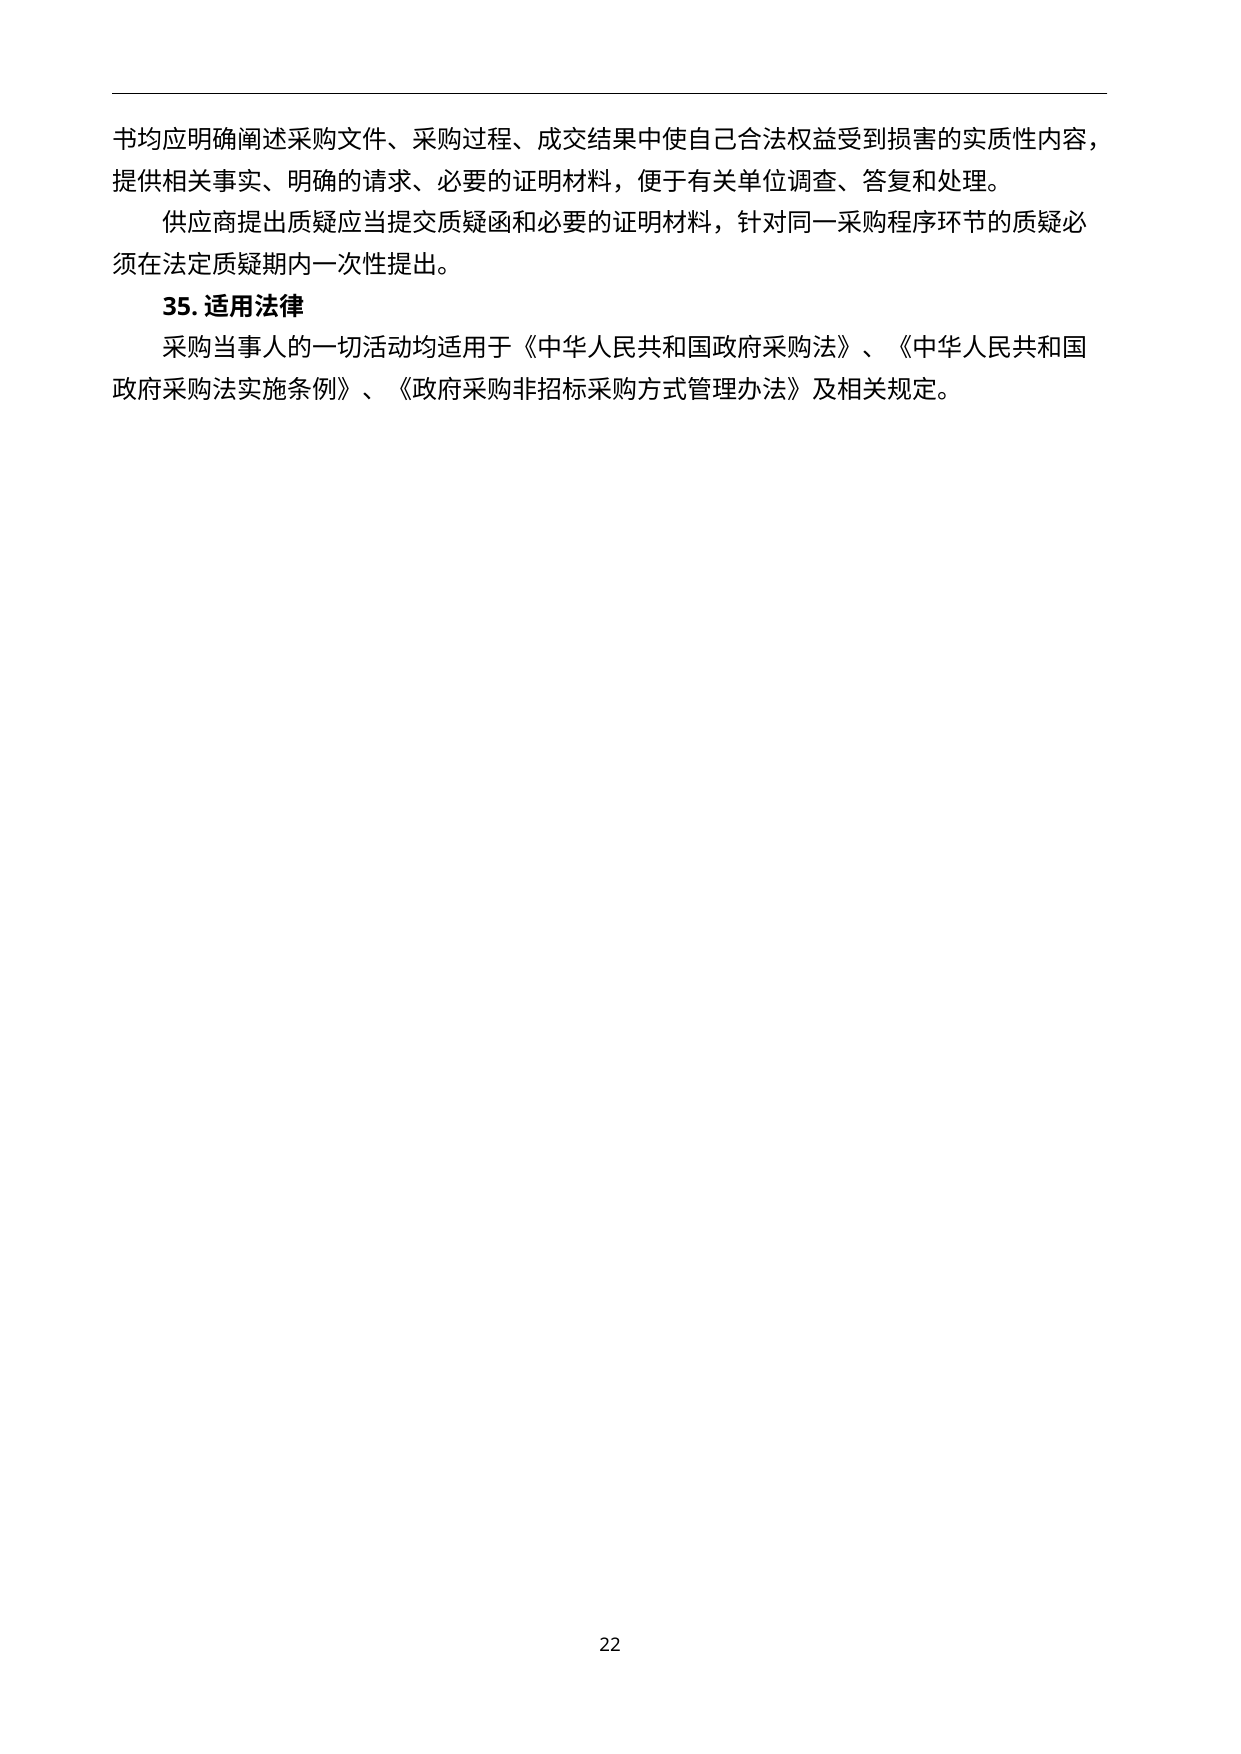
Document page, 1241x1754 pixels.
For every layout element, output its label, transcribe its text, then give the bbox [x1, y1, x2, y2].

text 采购当事人的一切活动均适用于《中华人民共和国政府采购法》、《中华人民共和国政府采购法实施条例》、《政府采购非招标采购方式管理办法》及相关规定。 [112, 323, 1107, 407]
text 供应商提出质疑应当提交质疑函和必要的证明材料，针对同一采购程序环节的质疑必须在法定质疑期内一次性提出。 [112, 198, 1107, 282]
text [112, 115, 1107, 198]
text 35. 适用法律 [112, 282, 1107, 323]
